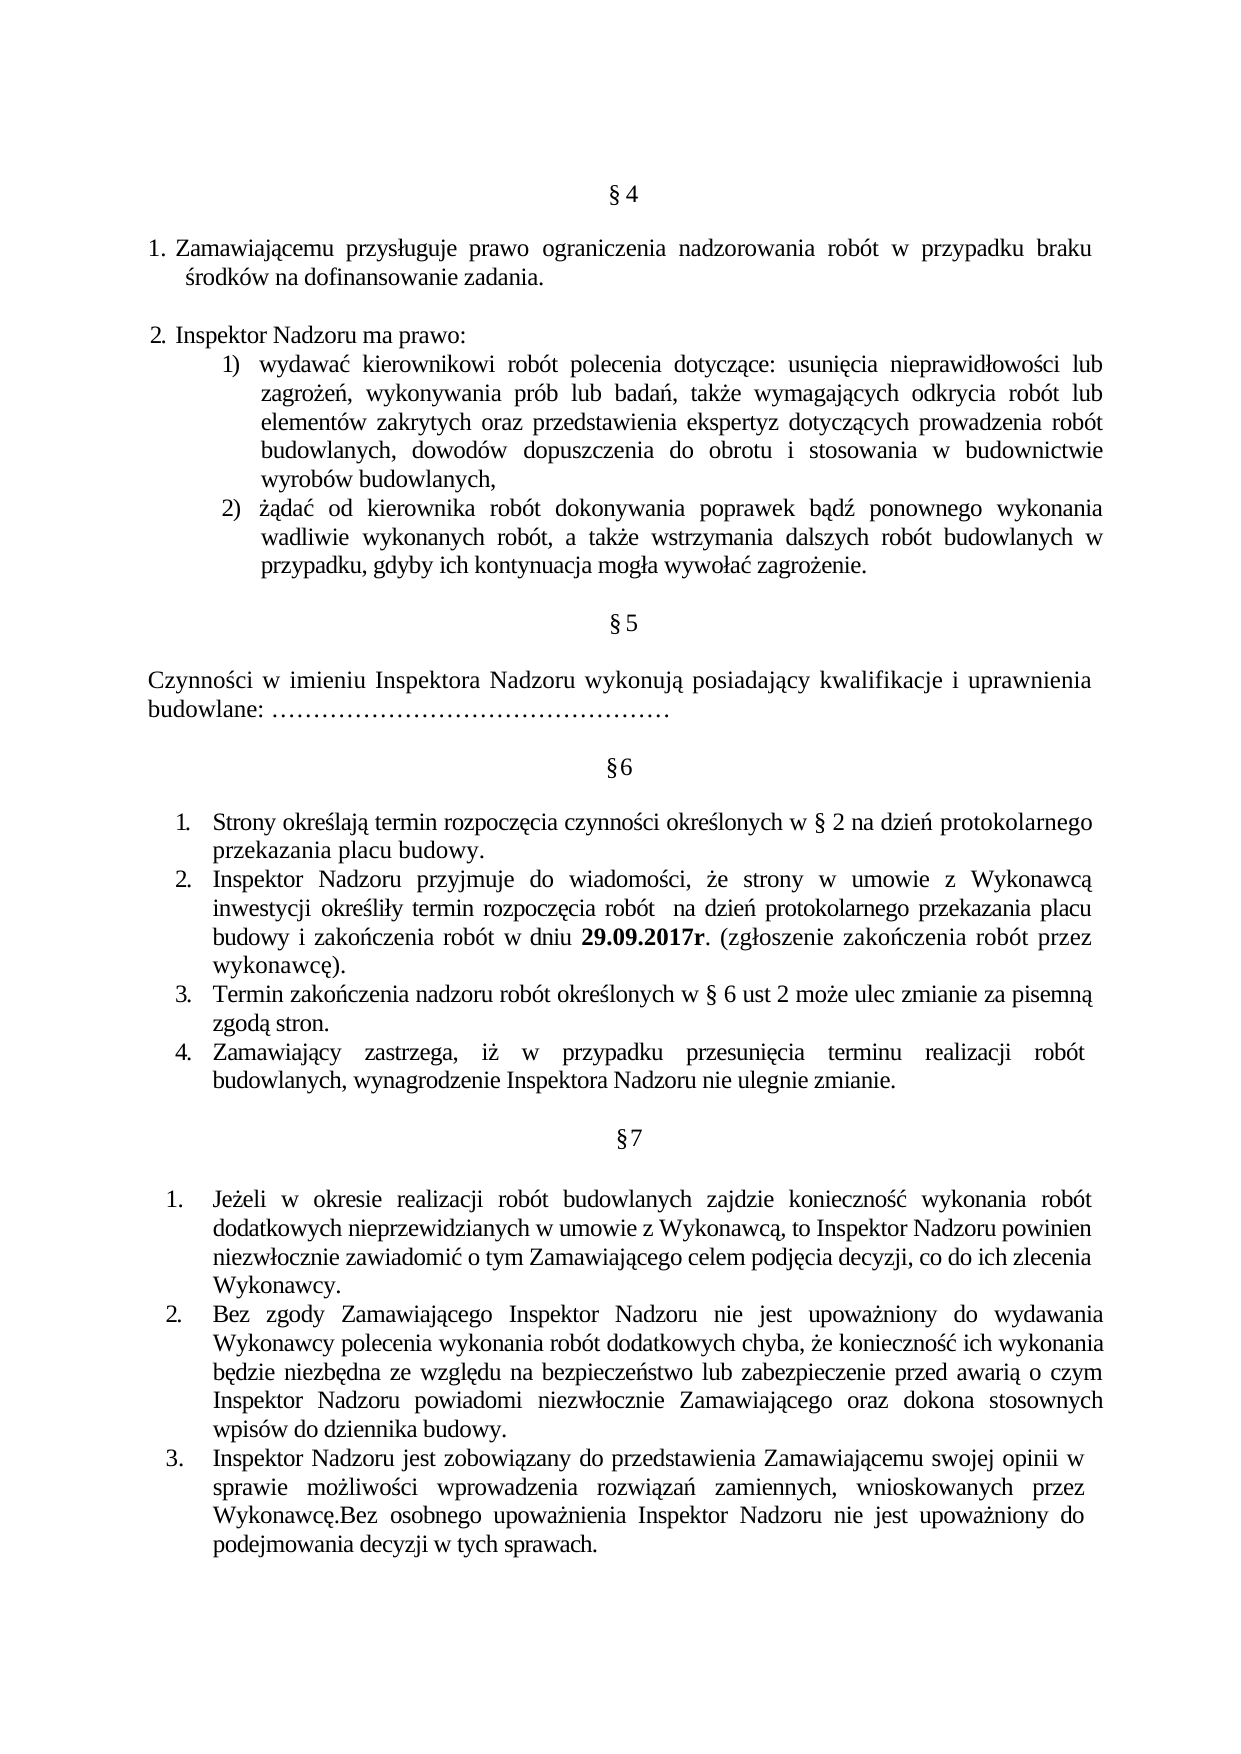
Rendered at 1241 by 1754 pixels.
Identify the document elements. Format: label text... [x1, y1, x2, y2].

list Zamawiającemu przysługuje prawo ograniczenia nadzorowania robót w przypadku braku środków na dofinansowanie zadania. [148, 233, 1093, 291]
text 2. Inspektor Nadzoru ma prawo: [149, 320, 1093, 349]
text Czynności w imieniu Inspektora Nadzoru wykonują posiadający kwalifikacje i uprawnienia budowlane: ………………………………………… [148, 666, 1093, 723]
list wydawać kierownikowi robót polecenia dotyczące: usunięcia nieprawidłowości lub zagrożeń, wykonywania prób lub badań, także wymagających odkrycia robót lub elementów zakrytych oraz przedstawienia ekspertyz dotyczących prowadzenia robót budowlanych, dowodów dopuszczenia do obrotu i stosowania w budownictwie wyrobów budowlanych, [221, 349, 1104, 493]
list Inspektor Nadzoru jest zobowiązany do przedstawienia Zamawiającemu swojej opinii w sprawie możliwości wprowadzenia rozwiązań zamiennych, wnioskowanych przez Wykonawcę.Bez osobnego upoważnienia Inspektor Nadzoru nie jest upoważniony do podejmowania decyzji w tych sprawach. [165, 1443, 1085, 1558]
list żądać od kierownika robót dokonywania poprawek bądź ponownego wykonania wadliwie wykonanych robót, a także wstrzymania dalszych robót budowlanych w przypadku, gdyby ich kontynuacja mogła wywołać zagrożenie. [221, 493, 1104, 579]
list Strony określają termin rozpoczęcia czynności określonych w § 2 na dzień protokolarnego przekazania placu budowy. [175, 807, 1093, 864]
list Bez zgody Zamawiającego Inspektor Nadzoru nie jest upoważniony do wydawania Wykonawcy polecenia wykonania robót dodatkowych chyba, że konieczność ich wykonania będzie niezbędna ze względu na bezpieczeństwo lub zabezpieczenie przed awarią o czym Inspektor Nadzoru powiadomi niezwłocznie Zamawiającego oraz dokona stosownych wpisów do dziennika budowy. [165, 1299, 1104, 1443]
text § 7 [175, 1123, 1085, 1152]
list Inspektor Nadzoru przyjmuje do wiadomości, że strony w umowie z Wykonawcą inwestycji określiły termin rozpoczęcia robót na dzień protokolarnego przekazania placu budowy i zakończenia robót w dniu 29.09.2017r. (zgłoszenie zakończenia robót przez wykonawcę). [175, 864, 1093, 979]
text § 5 [155, 608, 1093, 637]
text § 4 [156, 179, 1093, 208]
list Zamawiający zastrzega, iż w przypadku przesunięcia terminu realizacji robót budowlanych, wynagrodzenie Inspektora Nadzoru nie ulegnie zmianie. [175, 1037, 1085, 1094]
list Termin zakończenia nadzoru robót określonych w § 6 ust 2 może ulec zmianie za pisemną zgodą stron. [175, 979, 1093, 1037]
text § 6 [148, 752, 1093, 781]
list Jeżeli w okresie realizacji robót budowlanych zajdzie konieczność wykonania robót dodatkowych nieprzewidzianych w umowie z Wykonawcą, to Inspektor Nadzoru powinien niezwłocznie zawiadomić o tym Zamawiającego celem podjęcia decyzji, co do ich zlecenia Wykonawcy. [165, 1184, 1093, 1299]
